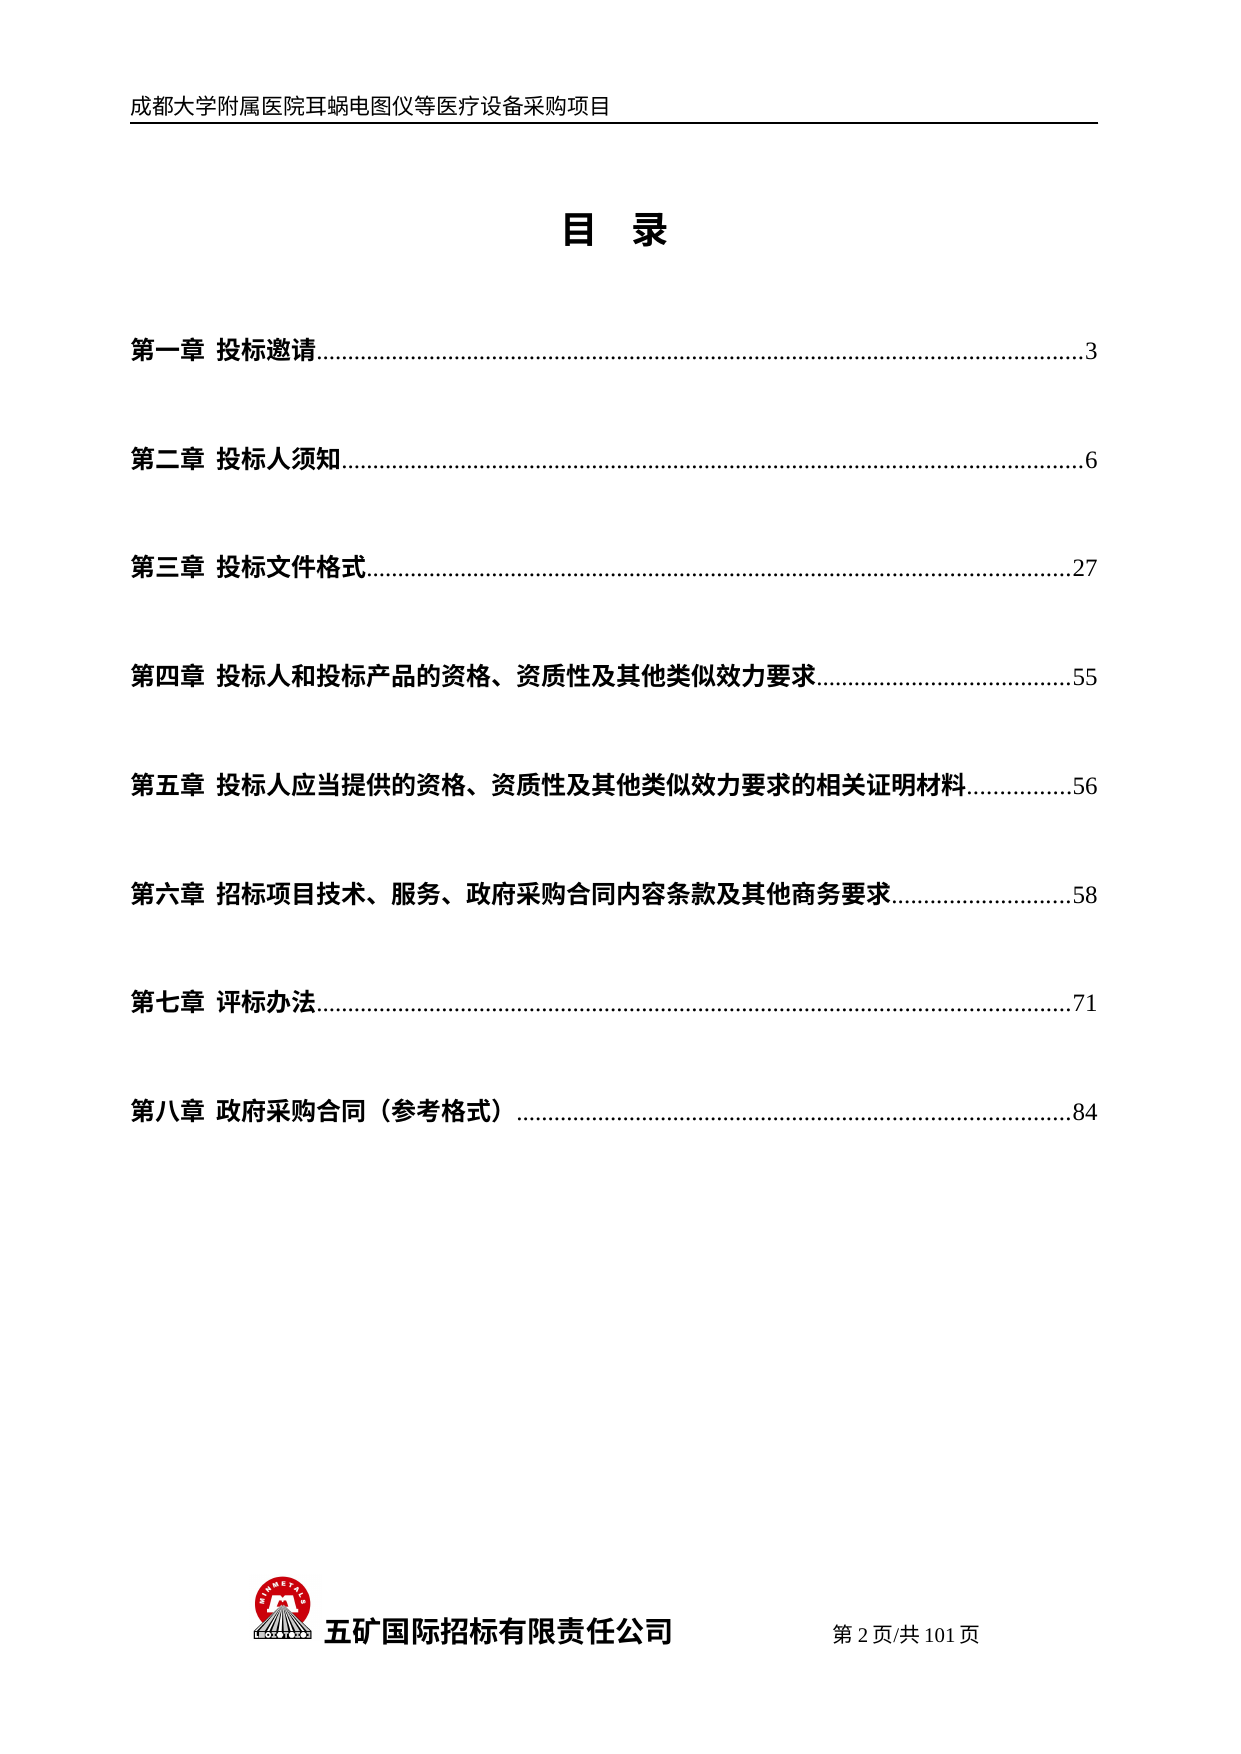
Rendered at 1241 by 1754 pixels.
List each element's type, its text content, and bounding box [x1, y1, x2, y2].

text 第五章 投标人应当提供的资格、资质性及其他类似效力要求的相关证明材料 56 [130, 765, 1098, 802]
text 目 录 [130, 200, 1098, 255]
text 第四章 投标人和投标产品的资格、资质性及其他类似效力要求 55 [130, 657, 1098, 693]
text 第八章 政府采购合同（参考格式） 84 [130, 1092, 1098, 1128]
text 第二章 投标人须知 6 [130, 439, 1098, 475]
picture [249, 1574, 322, 1641]
text 第一章 投标邀请 3 [130, 330, 1098, 367]
text 第六章 招标项目技术、服务、政府采购合同内容条款及其他商务要求 58 [130, 874, 1098, 910]
text 第三章 投标文件格式 27 [130, 548, 1098, 584]
text 第七章 评标办法 71 [130, 983, 1098, 1019]
